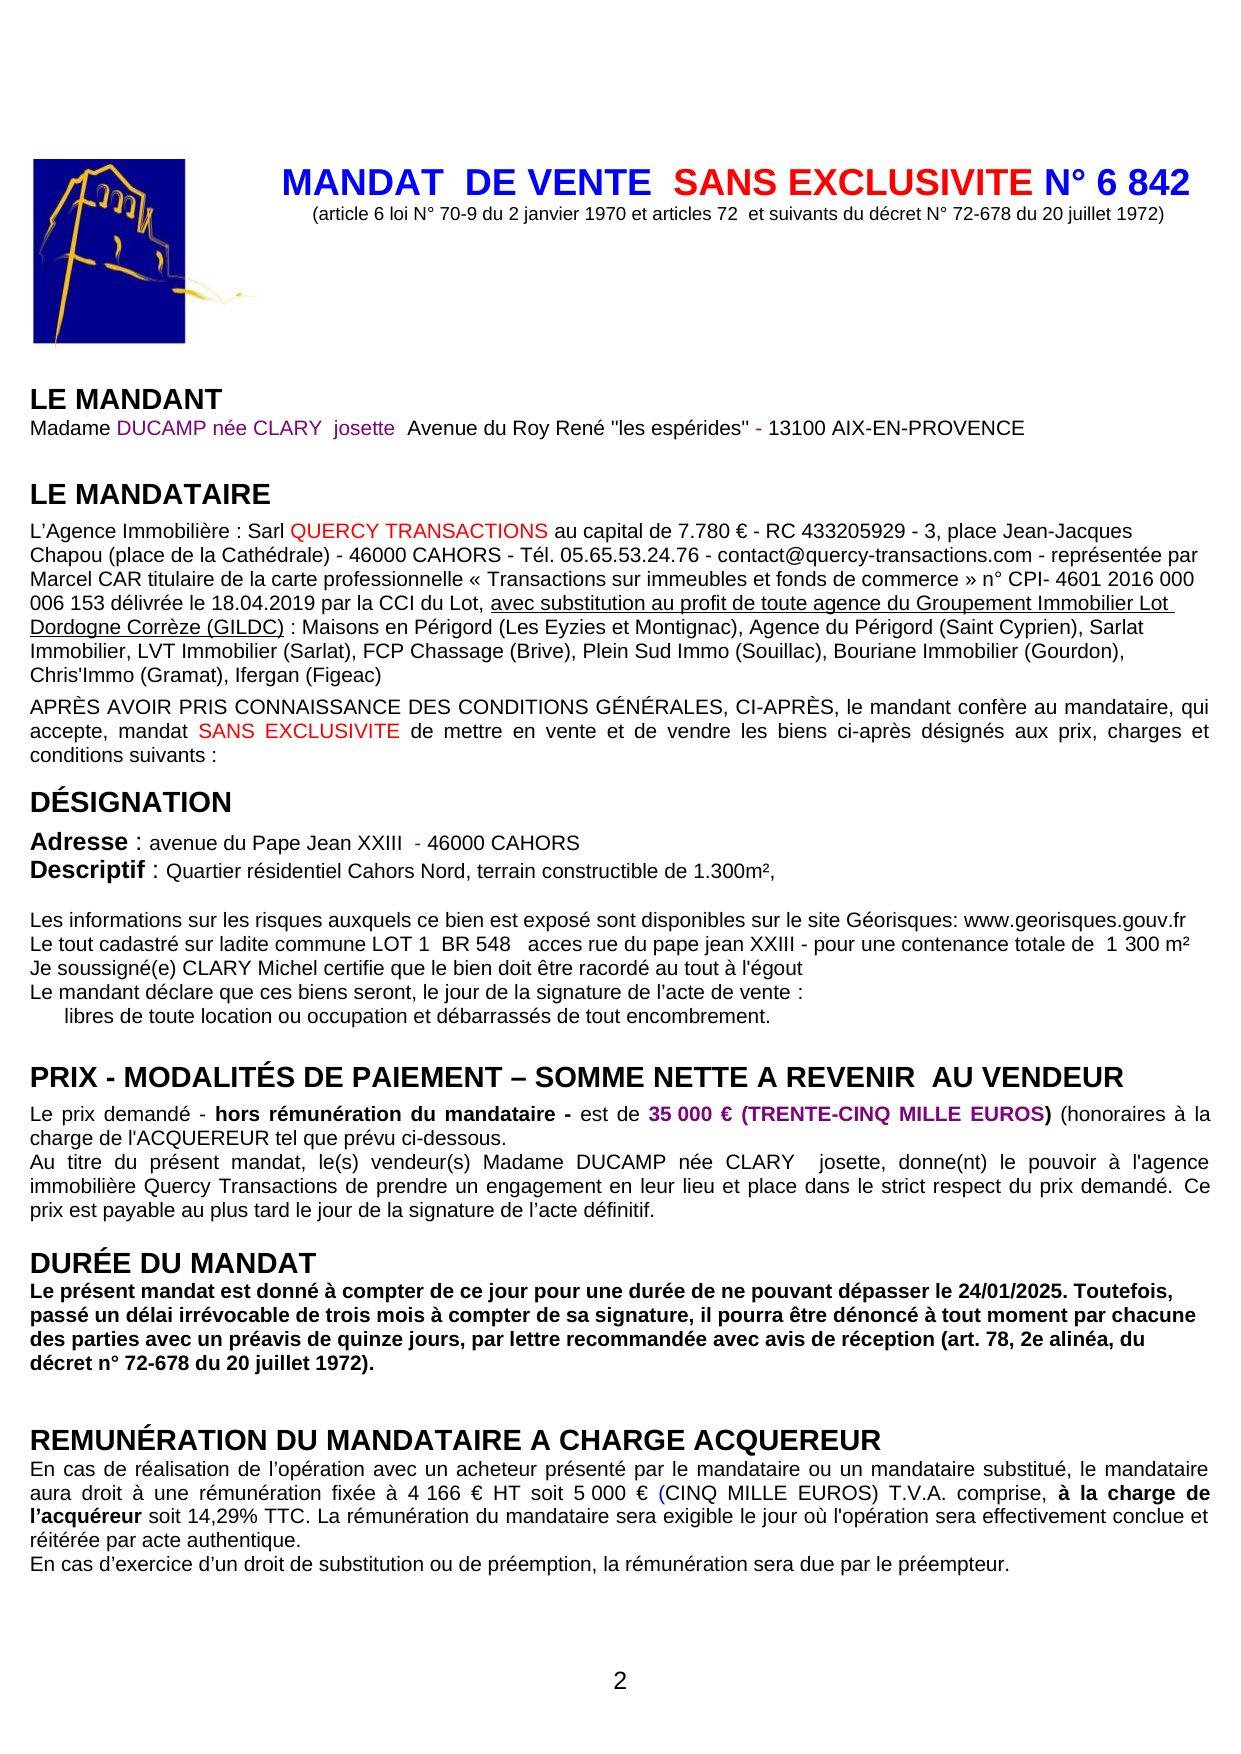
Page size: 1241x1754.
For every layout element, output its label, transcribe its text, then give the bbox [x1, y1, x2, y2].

text Le présent mandat est donné à compter de ce jour pour une durée de ne pouvant dépasser le 24/01/2025. Toutefois, passé un délai irrévocable de trois mois à compter de sa signature, il pourra être dénoncé à tout moment par chacune des parties avec un préavis de quinze jours, par lettre recommandée avec avis de réception (art. 78, 2e alinéa, du décret n° 72-678 du 20 juillet 1972). [29, 1279, 1211, 1375]
text Madame DUCAMP née CLARY josette Avenue du Roy René ''les espérides'' - 13100 AIX-EN-PROVENCE [29, 416, 1211, 440]
text Je soussigné(e) CLARY Michel certifie que le bien doit être racordé au tout à l'égout [29, 956, 1211, 980]
text Adresse : avenue du Pape Jean XXIII - 46000 CAHORS [29, 826, 1211, 855]
text Au titre du présent mandat, le(s) vendeur(s) Madame DUCAMP née CLARY josette, donne(nt) le pouvoir à l'agence immobilière Quercy Transactions de prendre un engagement en leur lieu et place dans le strict respect du prix demandé. Ce prix est payable au plus tard le jour de la signature de l’acte définitif. [29, 1150, 1211, 1222]
text libres de toute location ou occupation et débarrassés de tout encombrement. [29, 1004, 1211, 1028]
text En cas de réalisation de l’opération avec un acheteur présenté par le mandataire ou un mandataire substitué, le mandataire aura droit à une rémunération fixée à 4 166 € HT soit 5 000 € (CINQ MILLE EUROS) T.V.A. comprise, à la charge de l’acquéreur soit 14,29% TTC. La rémunération du mandataire sera exigible le jour où l'opération sera effectivement conclue et réitérée par acte authentique. [29, 1456, 1211, 1552]
text Les informations sur les risques auxquels ce bien est exposé sont disponibles sur le site Géorisques: www.georisques.gouv.fr [29, 908, 1211, 932]
text Descriptif : Quartier résidentiel Cahors Nord, terrain constructible de 1.300m², [29, 855, 1211, 884]
subtitle PRIX - MODALITÉS DE PAIEMENT – SOMME NETTE A REVENIR AU VENDEUR [29, 1060, 1211, 1093]
table_header MANDAT DE VENTE SANS EXCLUSIVITE N° 6 842 (article 6 loi N° 70-9 du 2 janvier 1970 et articles 72 et suivants du décret N° 72-678 du 20 juillet 1972) [261, 160, 1211, 349]
text Le prix demandé - hors rémunération du mandataire - est de 35 000 € (TRENTE-CINQ MILLE EUROS) (honoraires à la charge de l'ACQUEREUR tel que prévu ci-dessous. [29, 1102, 1211, 1150]
text En cas d’exercice d’un droit de substitution ou de préemption, la rémunération sera due par le préempteur. [29, 1552, 1211, 1576]
subtitle DÉSIGNATION [29, 784, 1211, 818]
text LE MANDANT [29, 382, 1211, 416]
text LE MANDATAIRE [29, 477, 1211, 510]
text DURÉE DU MANDAT [29, 1246, 1211, 1279]
text APRÈS AVOIR PRIS CONNAISSANCE DES CONDITIONS GÉNÉRALES, CI-APRÈS, le mandant confère au mandataire, qui accepte, mandat SANS EXCLUSIVITE de mettre en vente et de vendre les biens ci-après désignés aux prix, charges et conditions suivants : [29, 695, 1211, 767]
text Le tout cadastré sur ladite commune LOT 1 BR 548 acces rue du pape jean XXIII - pour une contenance totale de 1 300 m² [29, 932, 1211, 956]
text REMUNÉRATION DU MANDATAIRE A CHARGE ACQUEREUR [29, 1423, 1211, 1456]
text L’Agence Immobilière : Sarl QUERCY TRANSACTIONS au capital de 7.780 € - RC 433205929 - 3, place Jean-Jacques Chapou (place de la Cathédrale) - 46000 CAHORS - Tél. 05.65.53.24.76 - contact@quercy-transactions.com - représentée par Marcel CAR titulaire de la carte professionnelle « Transactions sur immeubles et fonds de commerce » n° CPI- 4601 2016 000 006 153 délivrée le 18.04.2019 par la CCI du Lot, avec substitution au profit de toute agence du Groupement Immobilier Lot Dordogne Corrèze (GILDC) : Maisons en Périgord (Les Eyzies et Montignac), Agence du Périgord (Saint Cyprien), Sarlat Immobilier, LVT Immobilier (Sarlat), FCP Chassage (Brive), Plein Sud Immo (Souillac), Bouriane Immobilier (Gourdon), Chris'Immo (Gramat), Ifergan (Figeac) [29, 519, 1211, 686]
picture [33, 159, 261, 349]
text Le mandant déclare que ces biens seront, le jour de la signature de l’acte de vente : [29, 980, 1211, 1004]
